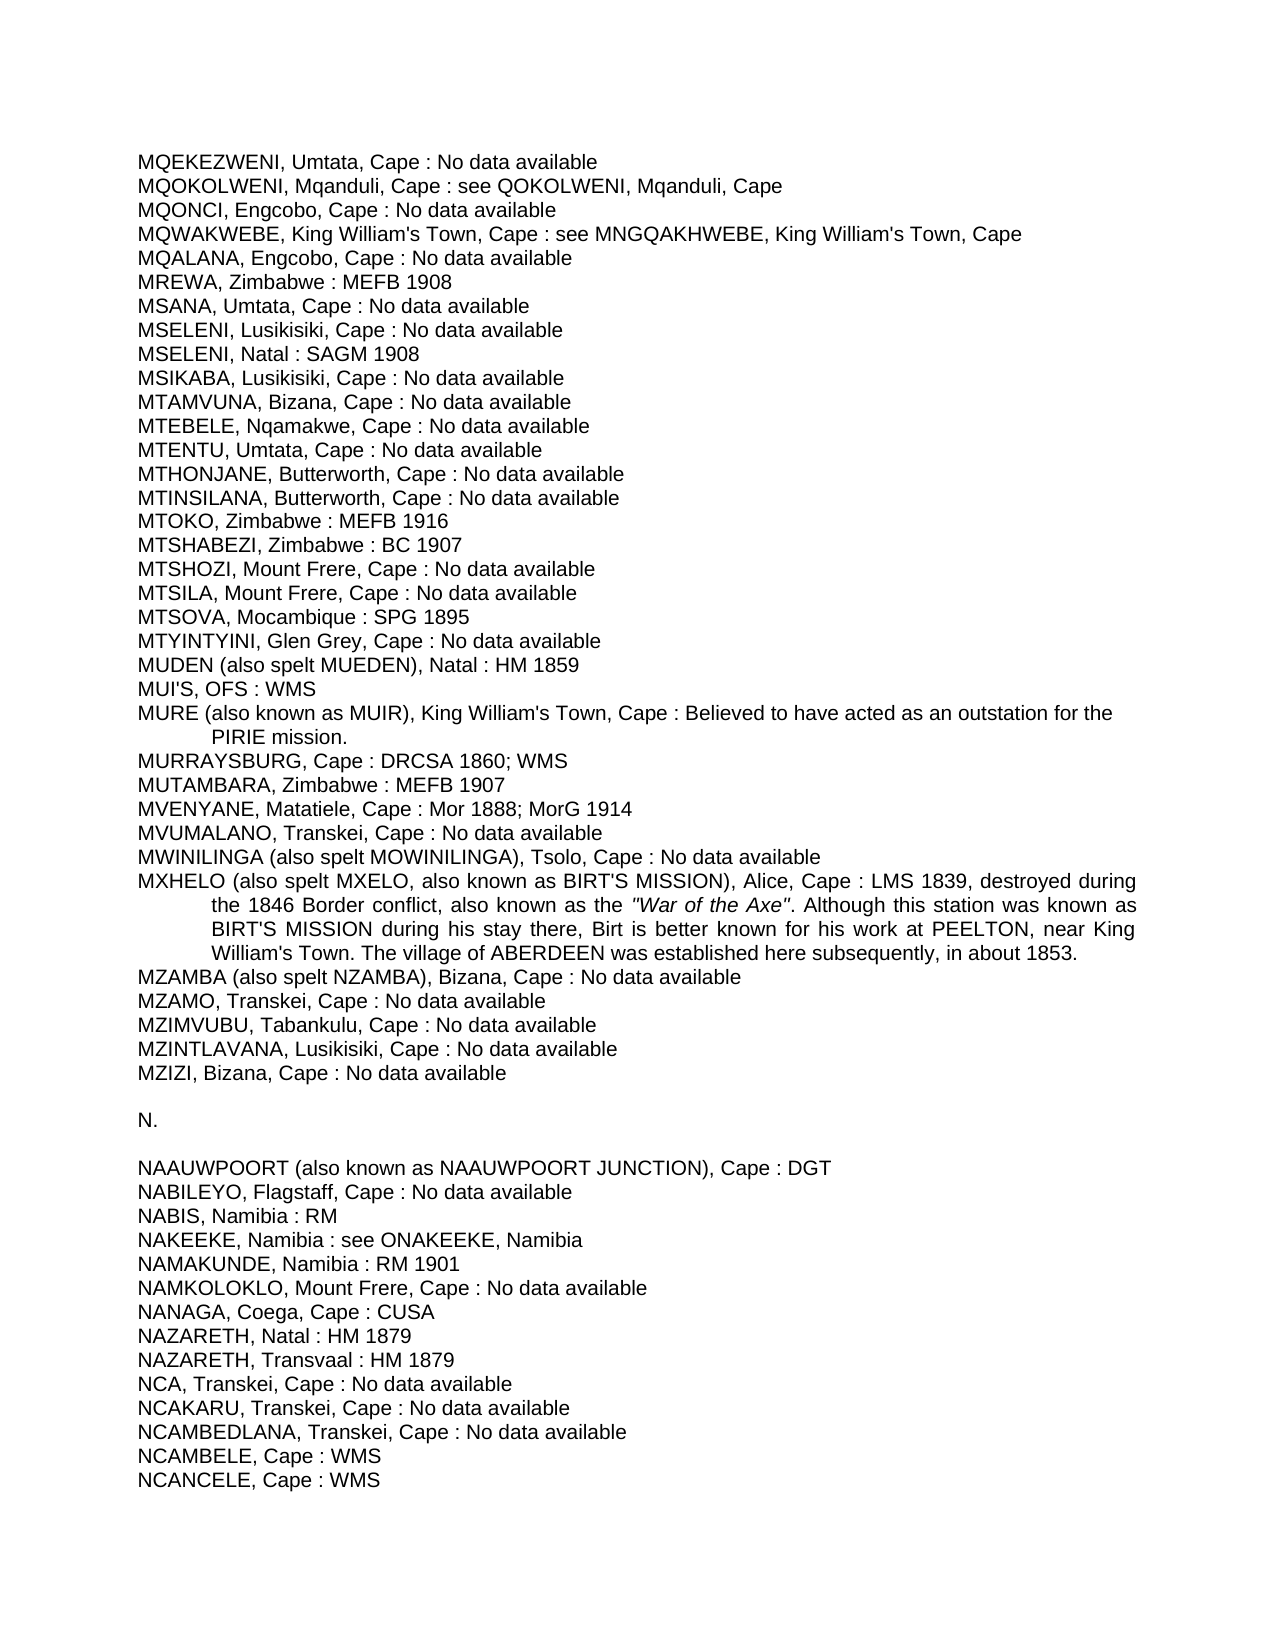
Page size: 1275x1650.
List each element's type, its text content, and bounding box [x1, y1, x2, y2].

text NCA, Transkei, Cape : No data available [137, 1372, 1138, 1396]
text MSANA, Umtata, Cape : No data available [137, 294, 1138, 318]
text MQEKEZWENI, Umtata, Cape : No data available [137, 150, 1138, 174]
text MTSOVA, Mocambique : SPG 1895 [137, 605, 1138, 629]
text NCAKARU, Transkei, Cape : No data available [137, 1396, 1138, 1420]
text MZINTLAVANA, Lusikisiki, Cape : No data available [137, 1036, 1138, 1060]
text MSIKABA, Lusikisiki, Cape : No data available [137, 366, 1138, 389]
text NCAMBEDLANA, Transkei, Cape : No data available [137, 1420, 1138, 1444]
text NCANCELE, Cape : WMS [137, 1468, 1138, 1492]
text NANAGA, Coega, Cape : CUSA [137, 1300, 1138, 1324]
text MUTAMBARA, Zimbabwe : MEFB 1907 [137, 773, 1138, 797]
text N. [137, 1108, 1138, 1132]
text MZAMBA (also spelt NZAMBA), Bizana, Cape : No data available [137, 964, 1138, 988]
text MREWA, Zimbabwe : MEFB 1908 [137, 270, 1138, 294]
text MTSHOZI, Mount Frere, Cape : No data available [137, 557, 1138, 581]
text MQALANA, Engcobo, Cape : No data available [137, 246, 1138, 270]
text MUDEN (also spelt MUEDEN), Natal : HM 1859 [137, 653, 1138, 677]
text MTHONJANE, Butterworth, Cape : No data available [137, 461, 1138, 485]
text MSELENI, Natal : SAGM 1908 [137, 342, 1138, 366]
text NAAUWPOORT (also known as NAAUWPOORT JUNCTION), Cape : DGT [137, 1156, 1138, 1180]
text MQONCI, Engcobo, Cape : No data available [137, 198, 1138, 222]
text MUI'S, OFS : WMS [137, 677, 1138, 701]
text MTSHABEZI, Zimbabwe : BC 1907 [137, 533, 1138, 557]
text MURRAYSBURG, Cape : DRCSA 1860; WMS [137, 749, 1138, 773]
text MTAMVUNA, Bizana, Cape : No data available [137, 389, 1138, 413]
text MXHELO (also spelt MXELO, also known as BIRT'S MISSION), Alice, Cape : LMS 1839, destroyed during the 1846 Border conflict, also known as the "War of the Axe". Although this station was known as BIRT'S MISSION during his stay there, Birt is better known for his work at PEELTON, near King William's Town. The village of ABERDEEN was established here subsequently, in about 1853. [137, 869, 1138, 964]
text NAKEEKE, Namibia : see ONAKEEKE, Namibia [137, 1228, 1138, 1252]
text MURE (also known as MUIR), King William's Town, Cape : Believed to have acted as an outstation for the PIRIE mission. [137, 701, 1138, 749]
text NAMAKUNDE, Namibia : RM 1901 [137, 1252, 1138, 1276]
text MVENYANE, Matatiele, Cape : Mor 1888; MorG 1914 [137, 797, 1138, 821]
text MSELENI, Lusikisiki, Cape : No data available [137, 318, 1138, 342]
text MTOKO, Zimbabwe : MEFB 1916 [137, 509, 1138, 533]
text MQWAKWEBE, King William's Town, Cape : see MNGQAKHWEBE, King William's Town, Cape [137, 222, 1138, 246]
text MQOKOLWENI, Mqanduli, Cape : see QOKOLWENI, Mqanduli, Cape [137, 174, 1138, 198]
text NAZARETH, Natal : HM 1879 [137, 1324, 1138, 1348]
text MTYINTYINI, Glen Grey, Cape : No data available [137, 629, 1138, 653]
text NAZARETH, Transvaal : HM 1879 [137, 1348, 1138, 1372]
text MTSILA, Mount Frere, Cape : No data available [137, 581, 1138, 605]
text MTENTU, Umtata, Cape : No data available [137, 437, 1138, 461]
text MZIZI, Bizana, Cape : No data available [137, 1060, 1138, 1084]
text NABILEYO, Flagstaff, Cape : No data available [137, 1180, 1138, 1204]
text MZIMVUBU, Tabankulu, Cape : No data available [137, 1012, 1138, 1036]
text NAMKOLOKLO, Mount Frere, Cape : No data available [137, 1276, 1138, 1300]
text MWINILINGA (also spelt MOWINILINGA), Tsolo, Cape : No data available [137, 845, 1138, 869]
text MZAMO, Transkei, Cape : No data available [137, 988, 1138, 1012]
text MTINSILANA, Butterworth, Cape : No data available [137, 485, 1138, 509]
text MVUMALANO, Transkei, Cape : No data available [137, 821, 1138, 845]
text NCAMBELE, Cape : WMS [137, 1444, 1138, 1468]
text MTEBELE, Nqamakwe, Cape : No data available [137, 413, 1138, 437]
text NABIS, Namibia : RM [137, 1204, 1138, 1228]
